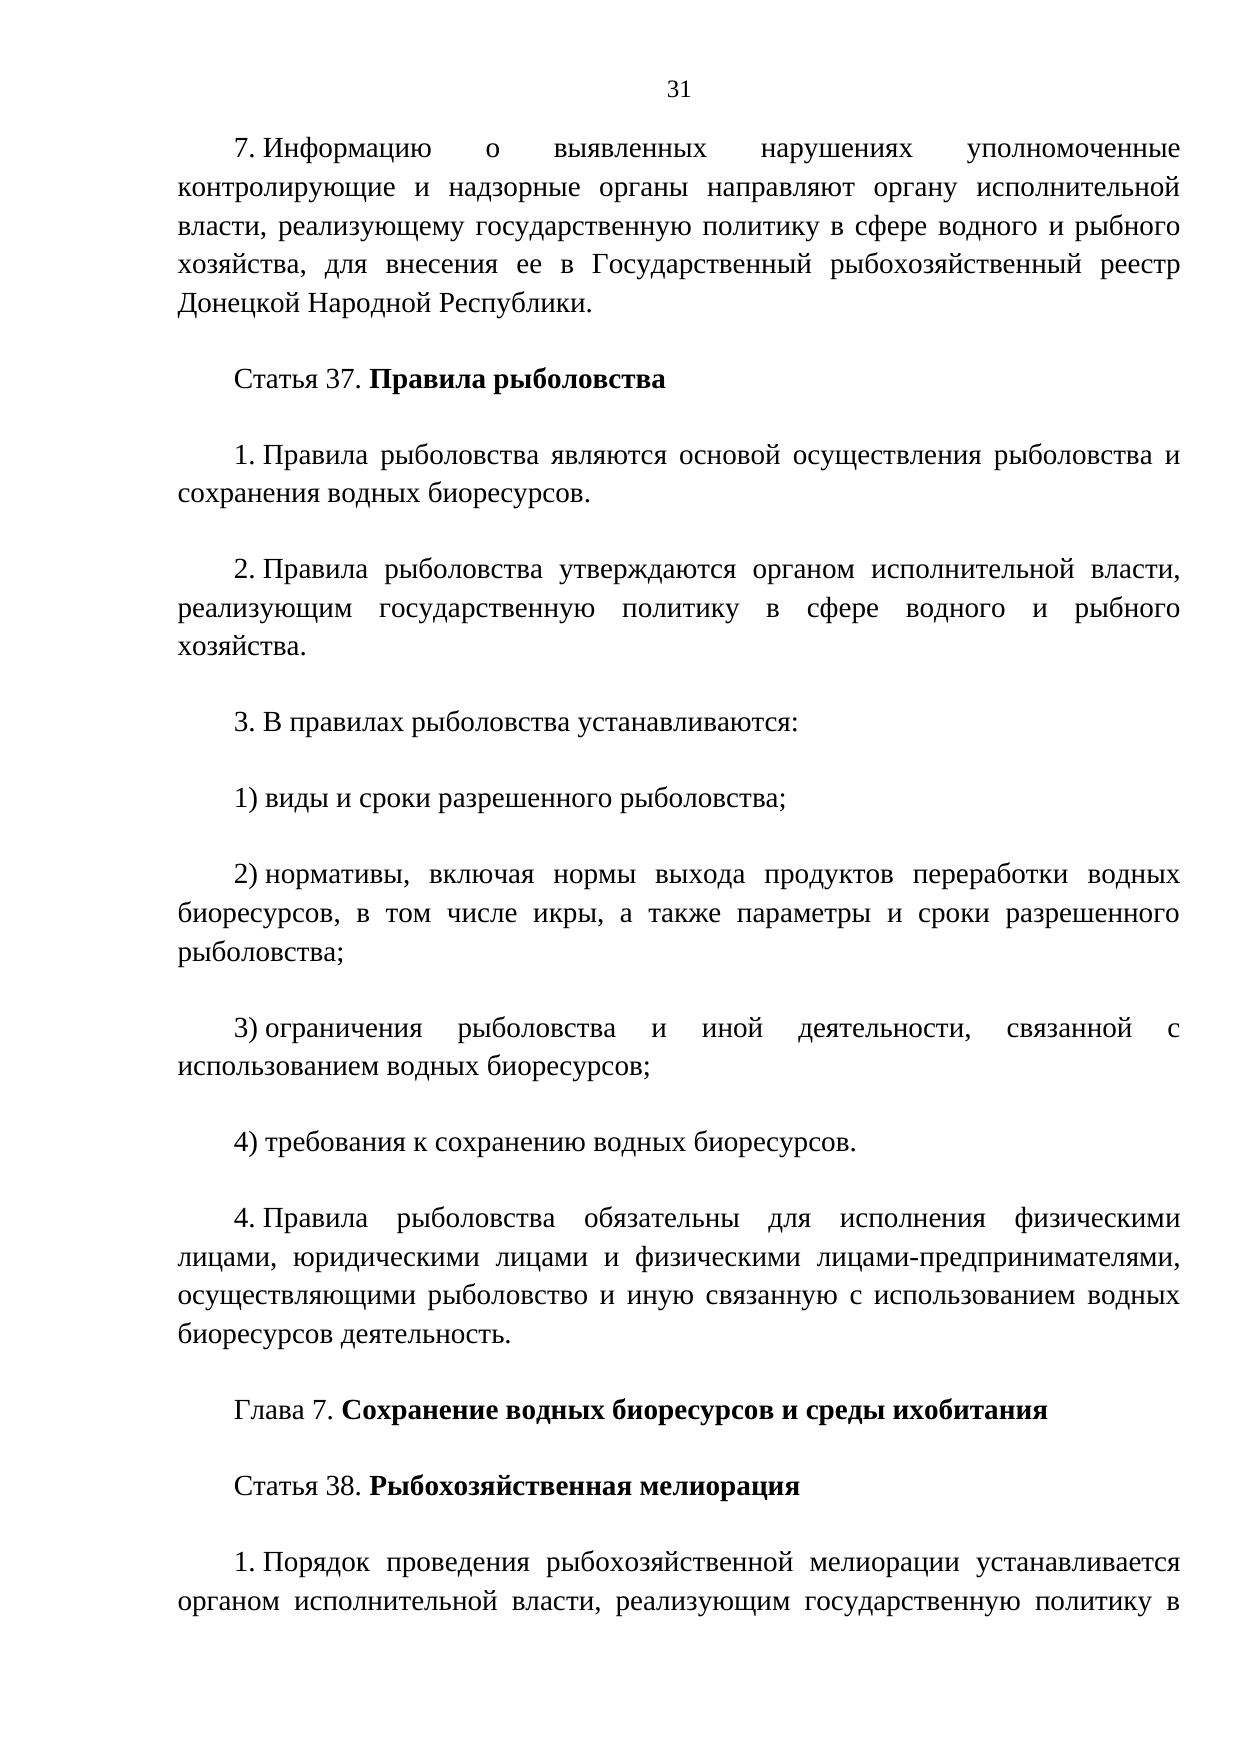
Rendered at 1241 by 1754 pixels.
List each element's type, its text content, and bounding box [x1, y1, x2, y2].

text 2. Правила рыболовства утверждаются органом исполнительной власти, реализующим государственную политику в сфере водного и рыбного хозяйства. [177, 551, 1181, 662]
text 1) виды и сроки разрешенного рыболовства; [177, 781, 1181, 814]
text 3) ограничения рыболовства и иной деятельности, связанной с использованием водных биоресурсов; [177, 1010, 1181, 1082]
text 2) нормативы, включая нормы выхода продуктов переработки водных биоресурсов, в том числе икры, а также параметры и сроки разрешенного рыболовства; [177, 857, 1181, 967]
text Статья 38. Рыбохозяйственная мелиорация [177, 1468, 1181, 1502]
text Глава 7. Сохранение водных биоресурсов и среды ихобитания [177, 1392, 1181, 1426]
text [177, 1544, 1181, 1616]
text Статья 37. Правила рыболовства [177, 361, 1181, 394]
text 7. Информацию о выявленных нарушениях уполномоченные контролирующие и надзорные органы направляют органу исполнительной власти, реализующему государственную политику в сфере водного и рыбного хозяйства, для внесения ее в Государственный рыбохозяйственный реестр Донецкой Народной Республики. [177, 131, 1181, 318]
text 4. Правила рыболовства обязательны для исполнения физическими лицами, юридическими лицами и физическими лицами-предпринимателями, осуществляющими рыболовство и иную связанную с использованием водных биоресурсов деятельность. [177, 1200, 1181, 1349]
text 3. В правилах рыболовства устанавливаются: [177, 704, 1181, 738]
text 4) требования к сохранению водных биоресурсов. [177, 1124, 1181, 1158]
text 1. Правила рыболовства являются основой осуществления рыболовства и сохранения водных биоресурсов. [177, 437, 1181, 509]
